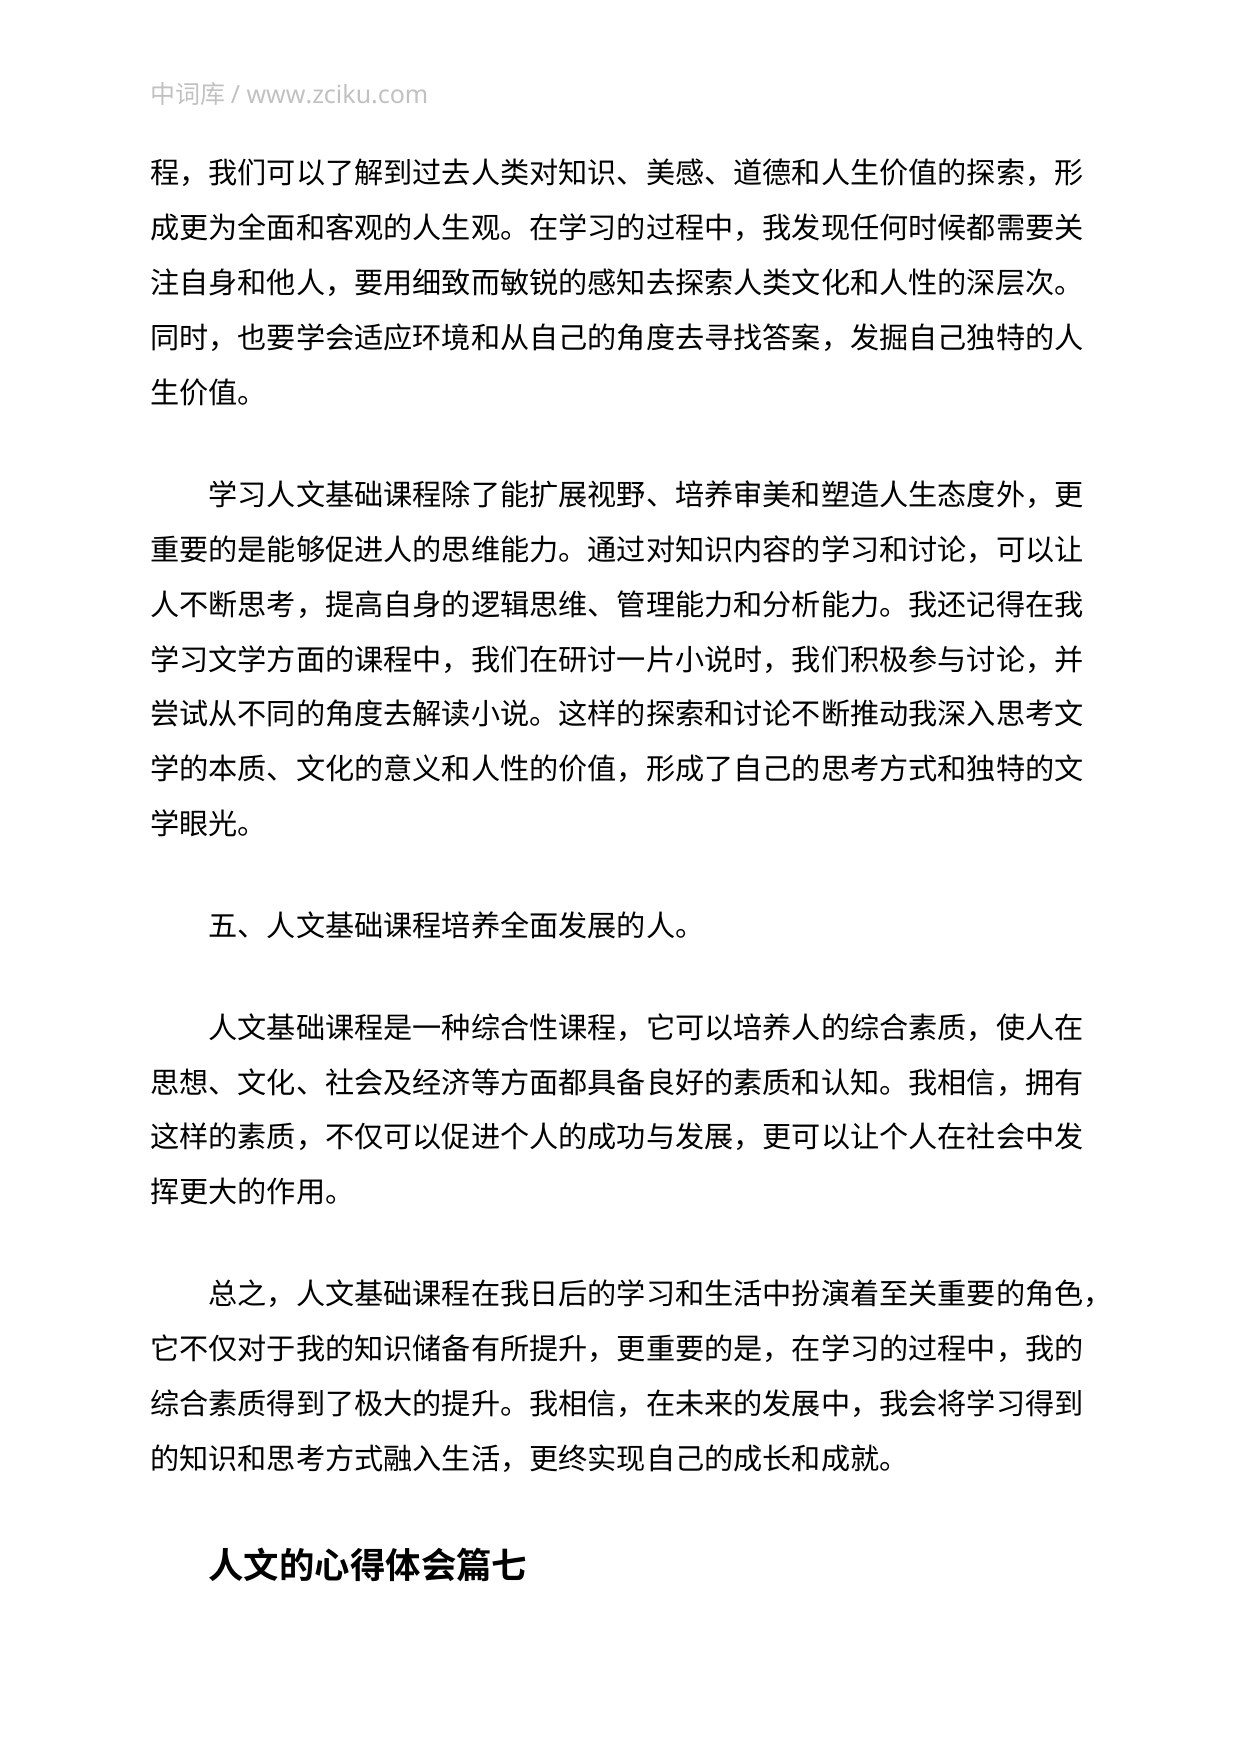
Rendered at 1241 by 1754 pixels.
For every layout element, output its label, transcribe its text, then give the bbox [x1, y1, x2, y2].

text 总之，人文基础课程在我日后的学习和生活中扮演着至关重要的角色，它不仅对于我的知识储备有所提升，更重要的是，在学习的过程中，我的综合素质得到了极大的提升。我相信，在未来的发展中，我会将学习得到的知识和思考方式融入生活，更终实现自己的成长和成就。 [150, 1271, 1090, 1478]
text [150, 150, 1090, 412]
text 五、人文基础课程培养全面发展的人。 [150, 902, 1090, 945]
text 人文的心得体会篇七 [150, 1537, 1090, 1588]
text 学习人文基础课程除了能扩展视野、培养审美和塑造人生态度外，更重要的是能够促进人的思维能力。通过对知识内容的学习和讨论，可以让人不断思考，提高自身的逻辑思维、管理能力和分析能力。我还记得在我学习文学方面的课程中，我们在研讨一片小说时，我们积极参与讨论，并尝试从不同的角度去解读小说。这样的探索和讨论不断推动我深入思考文学的本质、文化的意义和人性的价值，形成了自己的思考方式和独特的文学眼光。 [150, 471, 1090, 843]
text 人文基础课程是一种综合性课程，它可以培养人的综合素质，使人在思想、文化、社会及经济等方面都具备良好的素质和认知。我相信，拥有这样的素质，不仅可以促进个人的成功与发展，更可以让个人在社会中发挥更大的作用。 [150, 1004, 1090, 1211]
